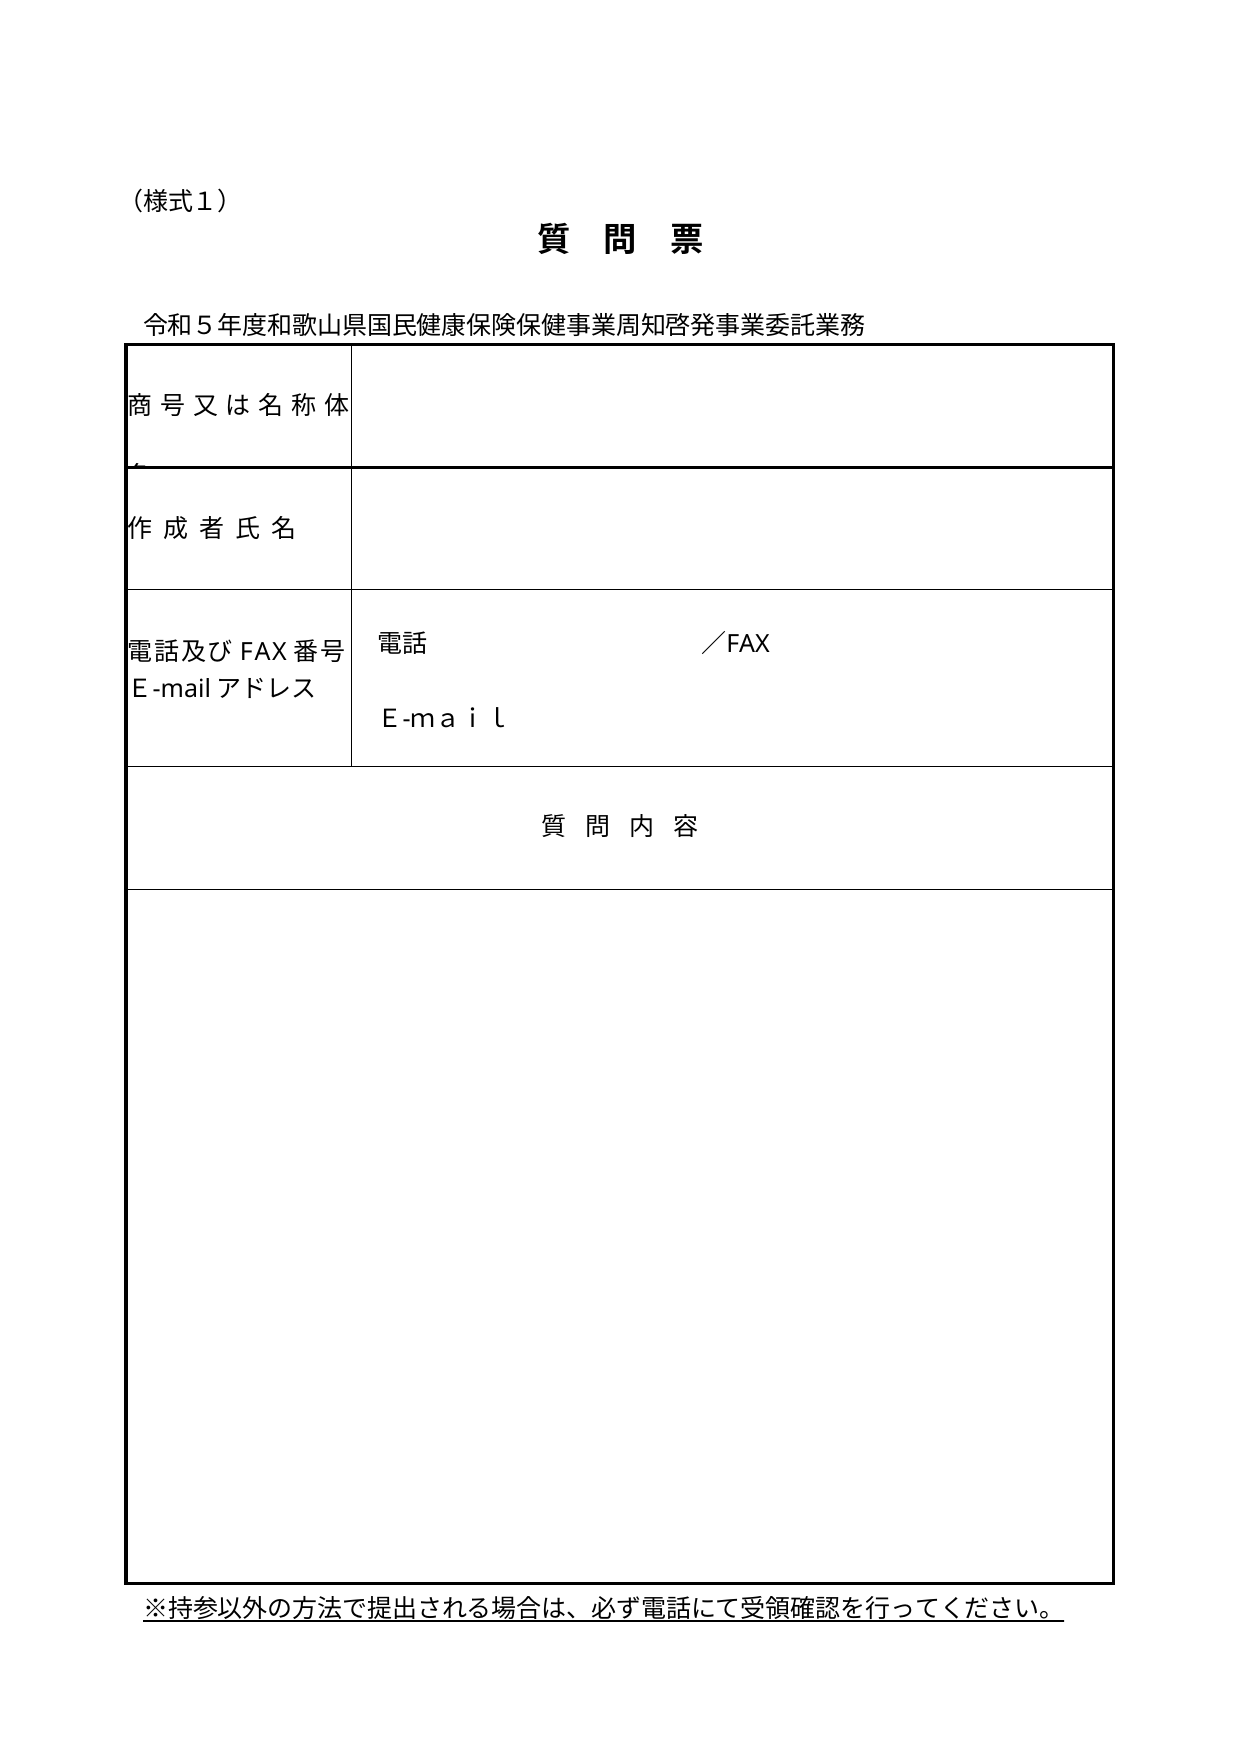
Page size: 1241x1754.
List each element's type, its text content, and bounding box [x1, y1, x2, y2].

table_header [1115, 343, 1120, 589]
table_cell [120, 589, 124, 1582]
table_header [120, 343, 124, 589]
table_cell 電話及びFAX番号 Ｅ-mailアドレス [128, 590, 351, 766]
table_cell [128, 890, 1112, 1582]
text 質 問 票 [118, 218, 1122, 260]
table_cell [1115, 589, 1120, 1582]
text 令和５年度和歌山県国民健康保険保健事業周知啓発事業委託業務 [118, 301, 1122, 343]
table_cell 質問内容 [128, 767, 1112, 889]
table_cell [352, 469, 1112, 589]
text ※持参以外の方法で提出される場合は、必ず電話にて受領確認を行ってください。 [118, 1585, 1122, 1626]
table_header [352, 346, 1112, 466]
table_cell 作成者氏名 [128, 469, 351, 589]
table_cell 電話 ／FAX Ｅ-ｍａｉｌ [352, 590, 1112, 766]
text （様式１） [118, 177, 1122, 218]
table_header 商号又は名称体名 [128, 346, 351, 466]
